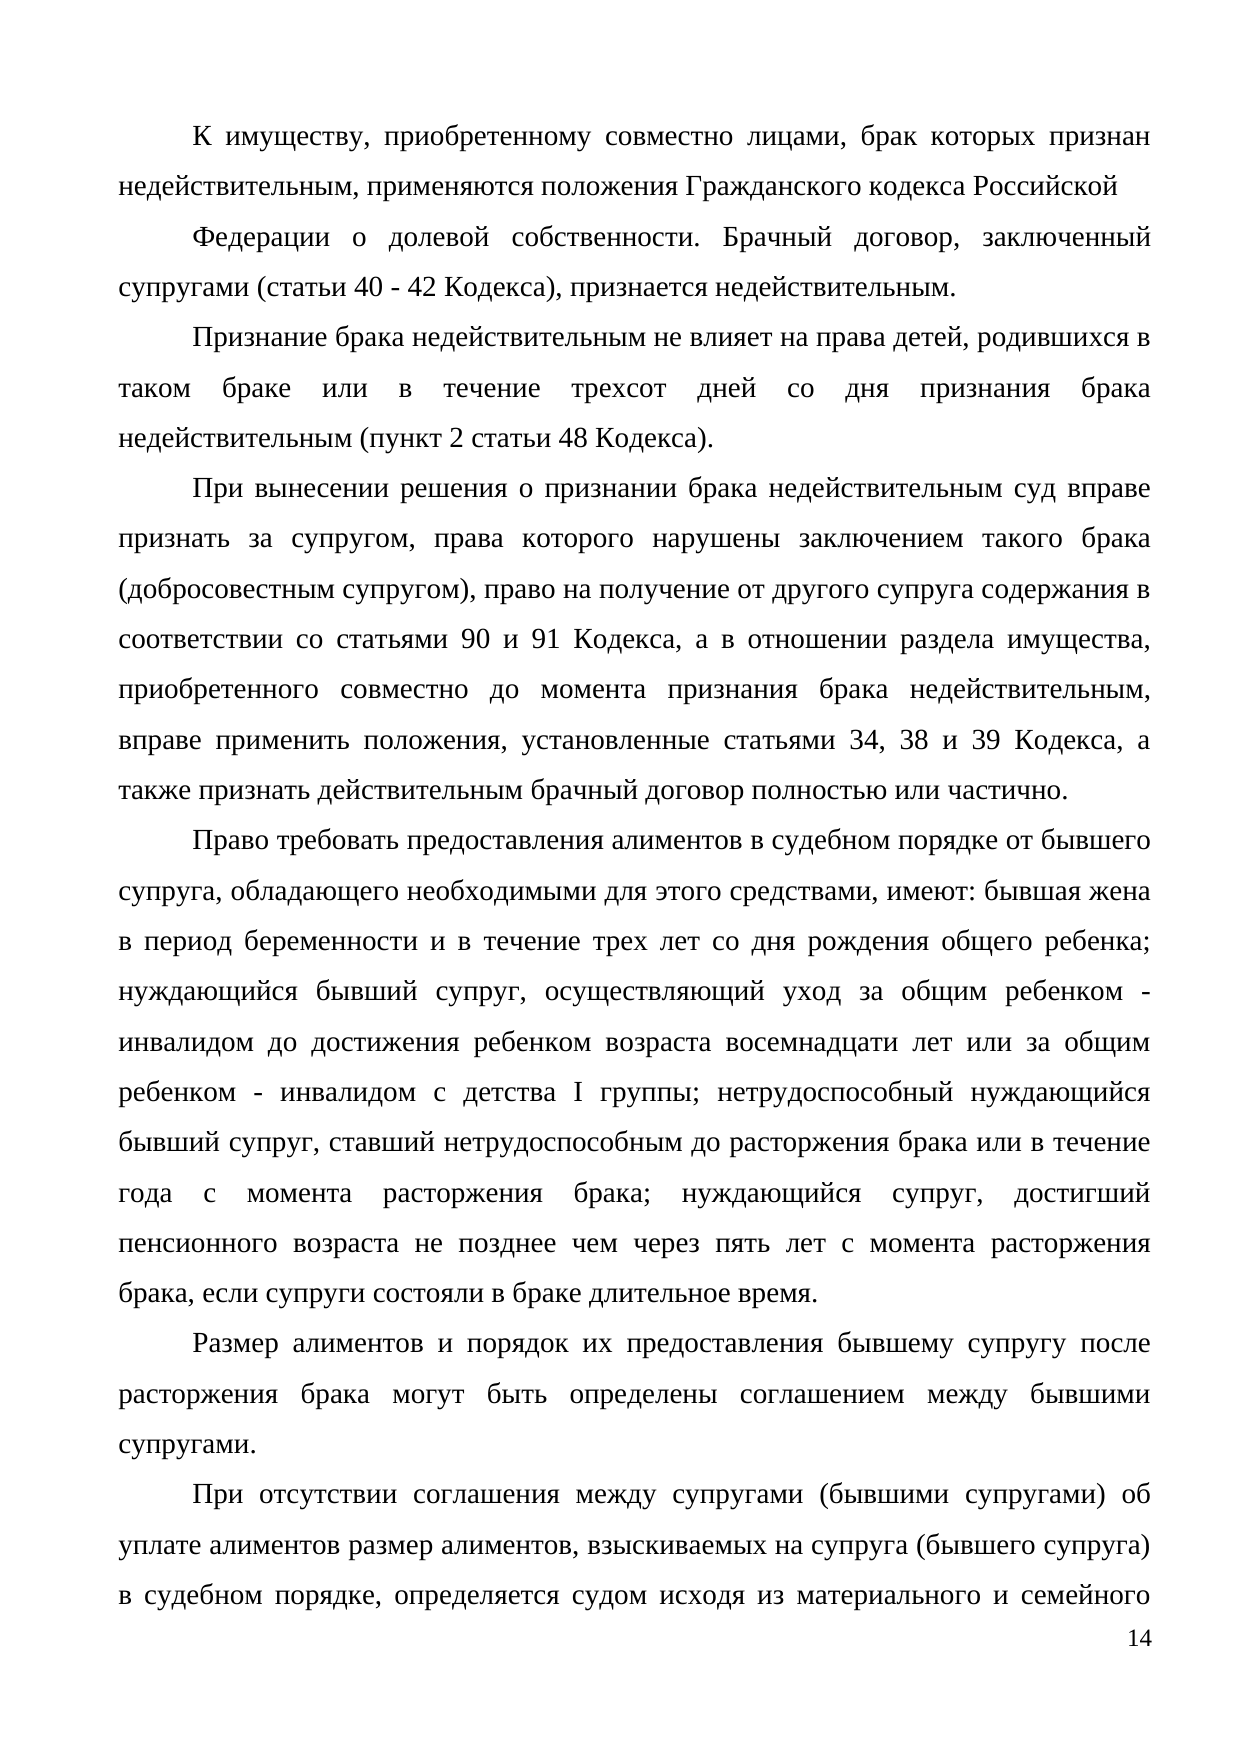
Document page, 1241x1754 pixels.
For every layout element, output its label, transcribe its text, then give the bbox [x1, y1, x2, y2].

text При вынесении решения о признании брака недействительным суд вправе признать за супругом, права которого нарушены заключением такого брака (добросовестным супругом), право на получение от другого супруга содержания в соответствии со статьями 90 и 91 Кодекса, а в отношении раздела имущества, приобретенного совместно до момента признания брака недействительным, вправе применить положения, установленные статьями 34, 38 и 39 Кодекса, а также признать действительным брачный договор полностью или частично. [118, 470, 1152, 806]
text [118, 1477, 1152, 1611]
text Размер алиментов и порядок их предоставления бывшему супругу после расторжения брака могут быть определены соглашением между бывшими супругами. [118, 1326, 1152, 1460]
text Признание брака недействительным не влияет на права детей, родившихся в таком браке или в течение трехсот дней со дня признания брака недействительным (пункт 2 статьи 48 Кодекса). [118, 319, 1152, 453]
text Федерации о долевой собственности. Брачный договор, заключенный супругами (статьи 40 - 42 Кодекса), признается недействительным. [118, 219, 1152, 303]
text К имуществу, приобретенному совместно лицами, брак которых признан недействительным, применяются положения Гражданского кодекса Российской [118, 118, 1152, 202]
text Право требовать предоставления алиментов в судебном порядке от бывшего супруга, обладающего необходимыми для этого средствами, имеют: бывшая жена в период беременности и в течение трех лет со дня рождения общего ребенка; нуждающийся бывший супруг, осуществляющий уход за общим ребенком - инвалидом до достижения ребенком возраста восемнадцати лет или за общим ребенком - инвалидом с детства I группы; нетрудоспособный нуждающийся бывший супруг, ставший нетрудоспособным до расторжения брака или в течение года с момента расторжения брака; нуждающийся супруг, достигший пенсионного возраста не позднее чем через пять лет с момента расторжения брака, если супруги состояли в браке длительное время. [118, 822, 1152, 1309]
